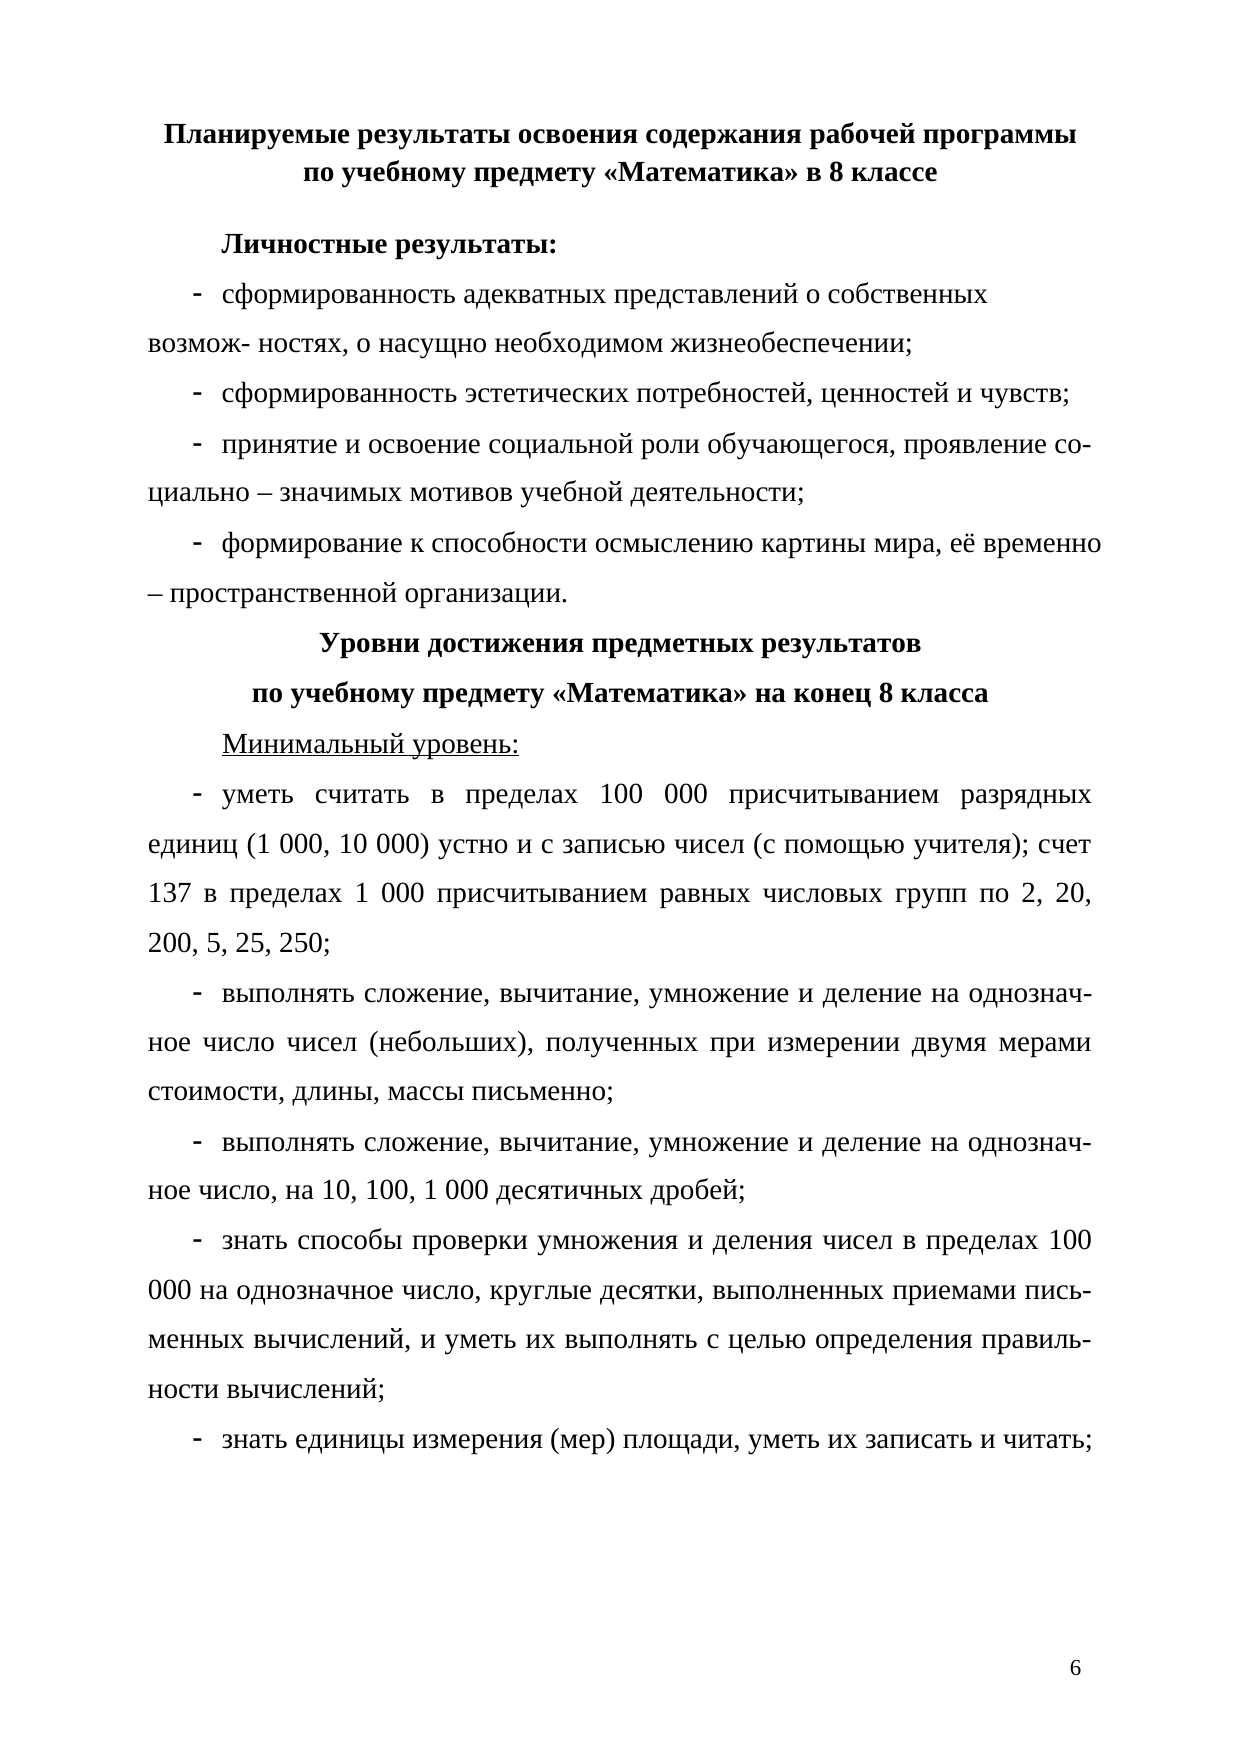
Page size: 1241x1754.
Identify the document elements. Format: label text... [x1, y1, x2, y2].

text по учебному предмету «Математика» на конец 8 класса [161, 675, 1079, 709]
text – пространственной организации. [148, 575, 1105, 608]
text Планируемые результаты освоения содержания рабочей программы по учебному предмету «Математика» в 8 классе [161, 116, 1079, 188]
list сформированность адекватных представлений о собственных возмож- ностях, о насущно необходимом жизнеобеспечении; [148, 277, 1093, 359]
list выполнять сложение, вычитание, умножение и деление на однознач- ное число чисел (небольших), полученных при измерении двумя мерами стоимости, длины, массы письменно; [148, 975, 1093, 1107]
text Уровни достижения предметных результатов [161, 625, 1079, 659]
text Личностные результаты: [221, 226, 1105, 260]
list знать единицы измерения (мер) площади, уметь их записать и читать; [192, 1421, 1105, 1455]
list формирование к способности осмыслению картины мира, её временно [192, 525, 1105, 558]
list выполнять сложение, вычитание, умножение и деление на однознач- ное число, на 10, 100, 1 000 десятичных дробей; [148, 1124, 1092, 1206]
list сформированность эстетических потребностей, ценностей и чувств; [192, 375, 1105, 409]
list принятие и освоение социальной роли обучающегося, проявление со- циально – значимых мотивов учебной деятельности; [148, 426, 1093, 508]
text Минимальный уровень: [161, 726, 579, 759]
list знать способы проверки умножения и деления чисел в пределах 100 000 на однозначное число, круглые десятки, выполненных приемами пись- менных вычислений, и уметь их выполнять с целью определения правиль- ности вычислений; [148, 1222, 1093, 1405]
list уметь считать в пределах 100 000 присчитыванием разрядных единиц (1 000, 10 000) устно и с записью чисел (с помощью учителя); счет 137 в пределах 1 000 присчитыванием равных числовых групп по 2, 20, 200, 5, 25, 250; [148, 776, 1092, 958]
